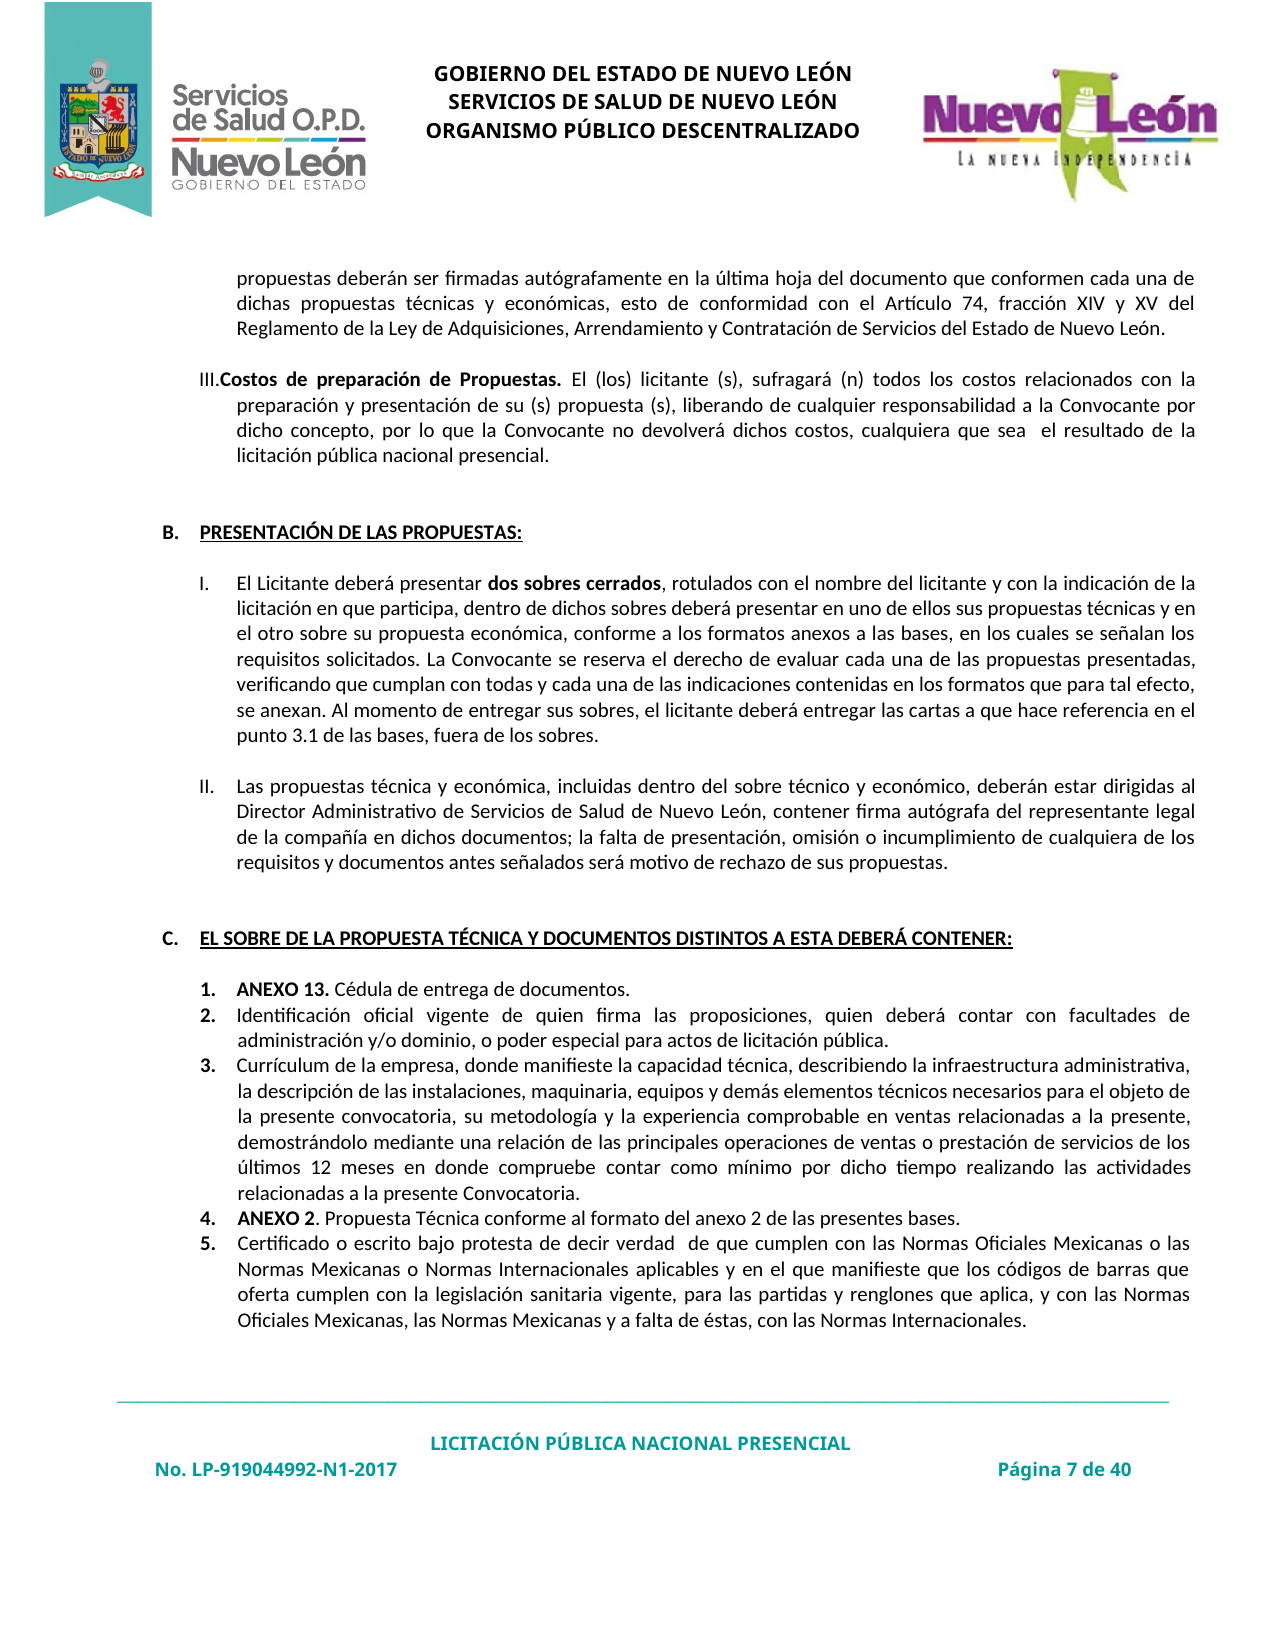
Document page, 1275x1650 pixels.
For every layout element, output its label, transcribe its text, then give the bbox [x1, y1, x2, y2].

list Las propuestas técnica y económica, incluidas dentro del sobre técnico y económico, deberán estar dirigidas al Director Administrativo de Servicios de Salud de Nuevo León, contener firma autógrafa del representante legal de la compañía en dichos documentos; la falta de presentación, omisión o incumplimiento de cualquiera de los requisitos y documentos antes señalados será motivo de rechazo de sus propuestas. [199, 773, 1197, 875]
picture [15, 2, 1249, 229]
list Identificación oficial vigente de quien firma las proposiciones, quien deberá contar con facultades de administración y/o dominio, o poder especial para actos de licitación pública. [200, 1002, 1192, 1053]
list Costos de preparación de Propuestas. El (los) licitante (s), sufragará (n) todos los costos relacionados con la preparación y presentación de su (s) propuesta (s), liberando de cualquier responsabilidad a la Convocante por dicho concepto, por lo que la Convocante no devolverá dichos costos, cualquiera que sea el resultado de la licitación pública nacional presencial. [199, 366, 1197, 468]
list ANEXO 13. Cédula de entrega de documentos. [200, 976, 1192, 1002]
list Certificado o escrito bajo protesta de decir verdad de que cumplen con las Normas Oficiales Mexicanas o las Normas Mexicanas o Normas Internacionales aplicables y en el que manifieste que los códigos de barras que oferta cumplen con la legislación sanitaria vigente, para las partidas y renglones que aplica, y con las Normas Oficiales Mexicanas, las Normas Mexicanas y a falta de éstas, con las Normas Internacionales. [200, 1231, 1192, 1332]
list EL SOBRE DE LA PROPUESTA TÉCNICA Y DOCUMENTOS DISTINTOS A ESTA DEBERÁ CONTENER: [162, 926, 1192, 951]
list Currículum de la empresa, donde manifieste la capacidad técnica, describiendo la infraestructura administrativa, la descripción de las instalaciones, maquinaria, equipos y demás elementos técnicos necesarios para el objeto de la presente convocatoria, su metodología y la experiencia comprobable en ventas relacionadas a la presente, demostrándolo mediante una relación de las principales operaciones de ventas o prestación de servicios de los últimos 12 meses en donde compruebe contar como mínimo por dicho tiempo realizando las actividades relacionadas a la presente Convocatoria. [200, 1053, 1192, 1205]
list ANEXO 2. Propuesta Técnica conforme al formato del anexo 2 de las presentes bases. [200, 1205, 1192, 1231]
list El Licitante deberá presentar dos sobres cerrados, rotulados con el nombre del licitante y con la indicación de la licitación en que participa, dentro de dichos sobres deberá presentar en uno de ellos sus propuestas técnicas y en el otro sobre su propuesta económica, conforme a los formatos anexos a las bases, en los cuales se señalan los requisitos solicitados. La Convocante se reserva el derecho de evaluar cada una de las propuestas presentadas, verificando que cumplan con todas y cada una de las indicaciones contenidas en los formatos que para tal efecto, se anexan. Al momento de entregar sus sobres, el licitante deberá entregar las cartas a que hace referencia en el punto 3.1 de las bases, fuera de los sobres. [199, 570, 1197, 748]
list PRESENTACIÓN DE LAS PROPUESTAS: [162, 519, 1197, 544]
